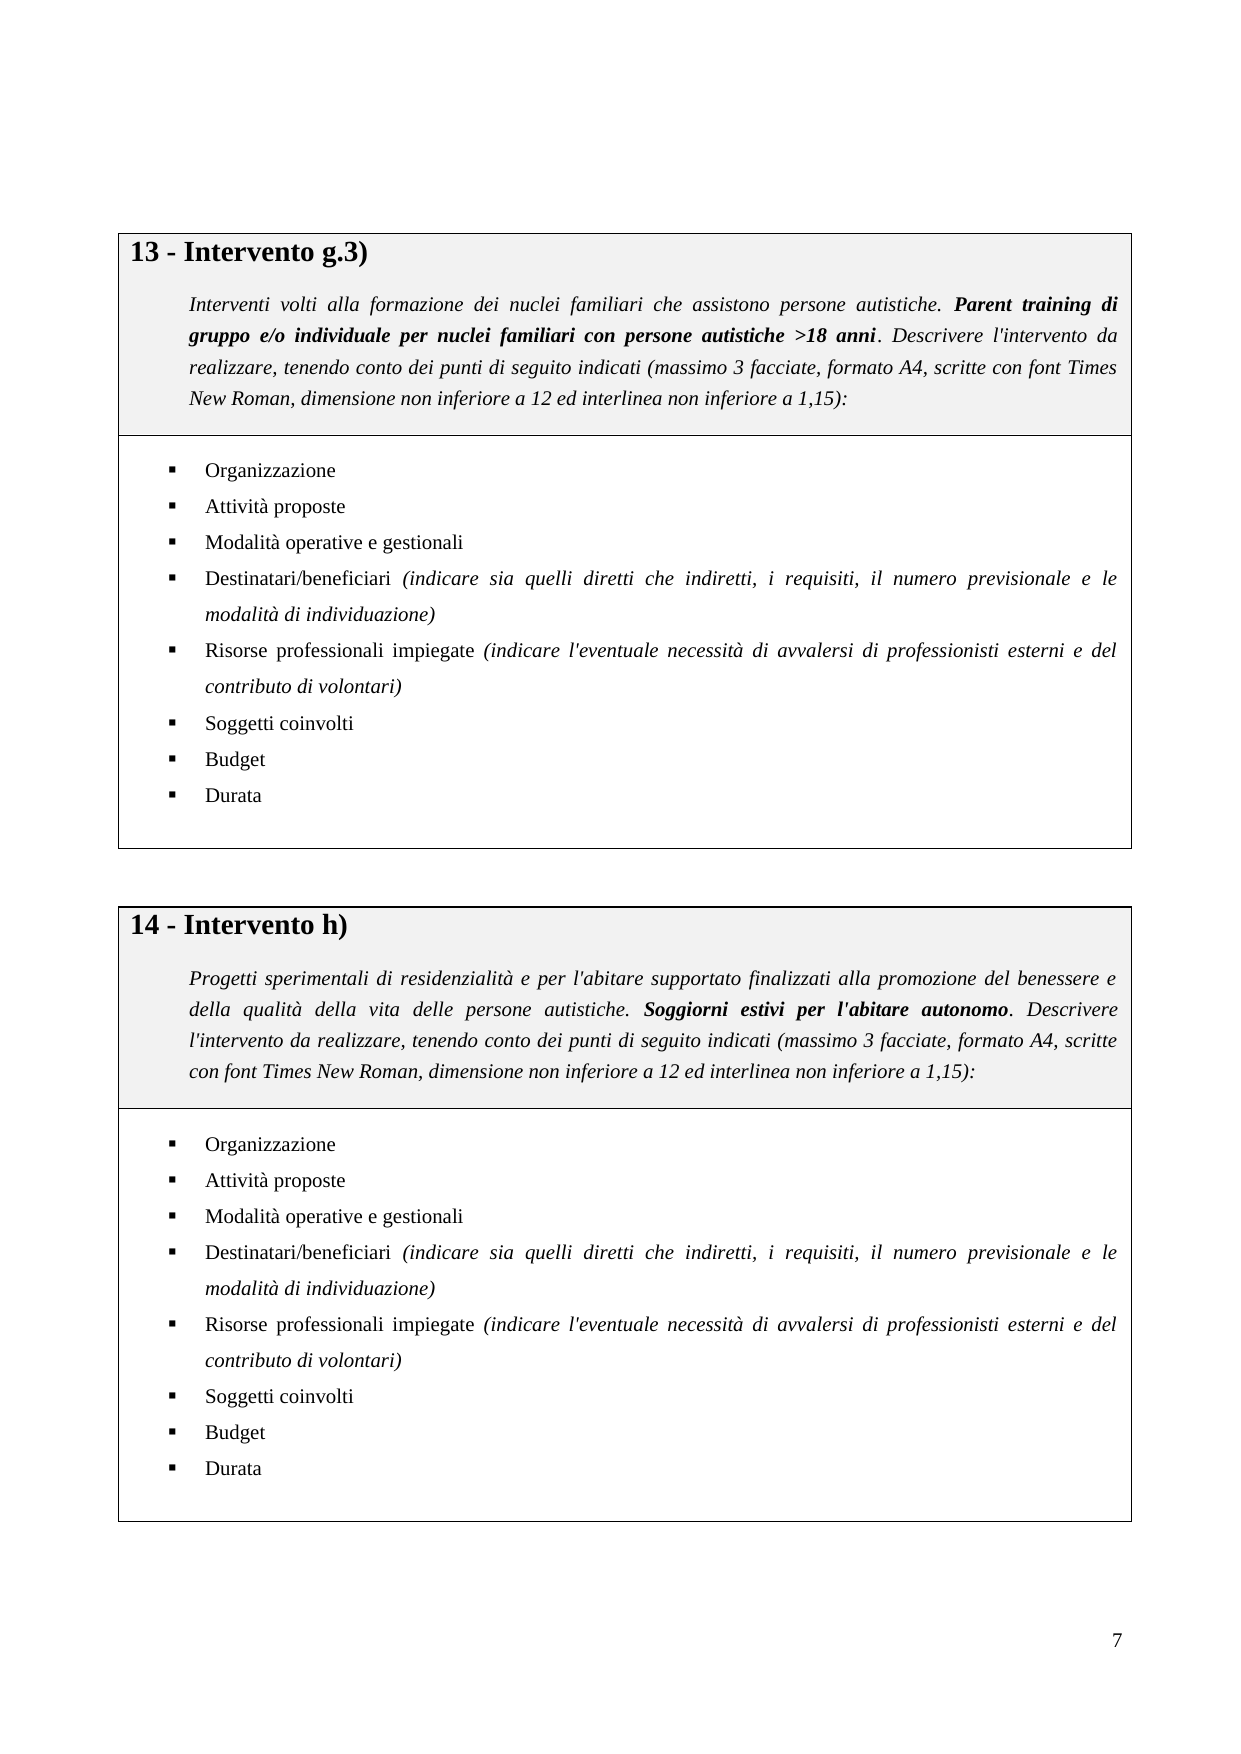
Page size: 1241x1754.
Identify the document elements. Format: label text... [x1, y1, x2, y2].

table_cell Interventi volti alla formazione dei nuclei familiari che assistono persone autistiche. Parent training di gruppo e/o individuale per nuclei familiari con persone autistiche >18 anni. Descrivere l'intervento da realizzare, tenendo conto dei punti di seguito indicati (massimo 3 facciate, formato A4, scritte con font Times New Roman, dimensione non inferiore a 12 ed interlinea non inferiore a 1,15): [119, 292, 1131, 434]
table_header 13 - Intervento g.3) [119, 234, 1131, 292]
table_header 14 - Intervento h) [119, 908, 1131, 966]
table_cell Progetti sperimentali di residenzialità e per l'abitare supportato finalizzati alla promozione del benessere e della qualità della vita delle persone autistiche. Soggiorni estivi per l'abitare autonomo. Descrivere l'intervento da realizzare, tenendo conto dei punti di seguito indicati (massimo 3 facciate, formato A4, scritte con font Times New Roman, dimensione non inferiore a 12 ed interlinea non inferiore a 1,15): [119, 966, 1131, 1108]
